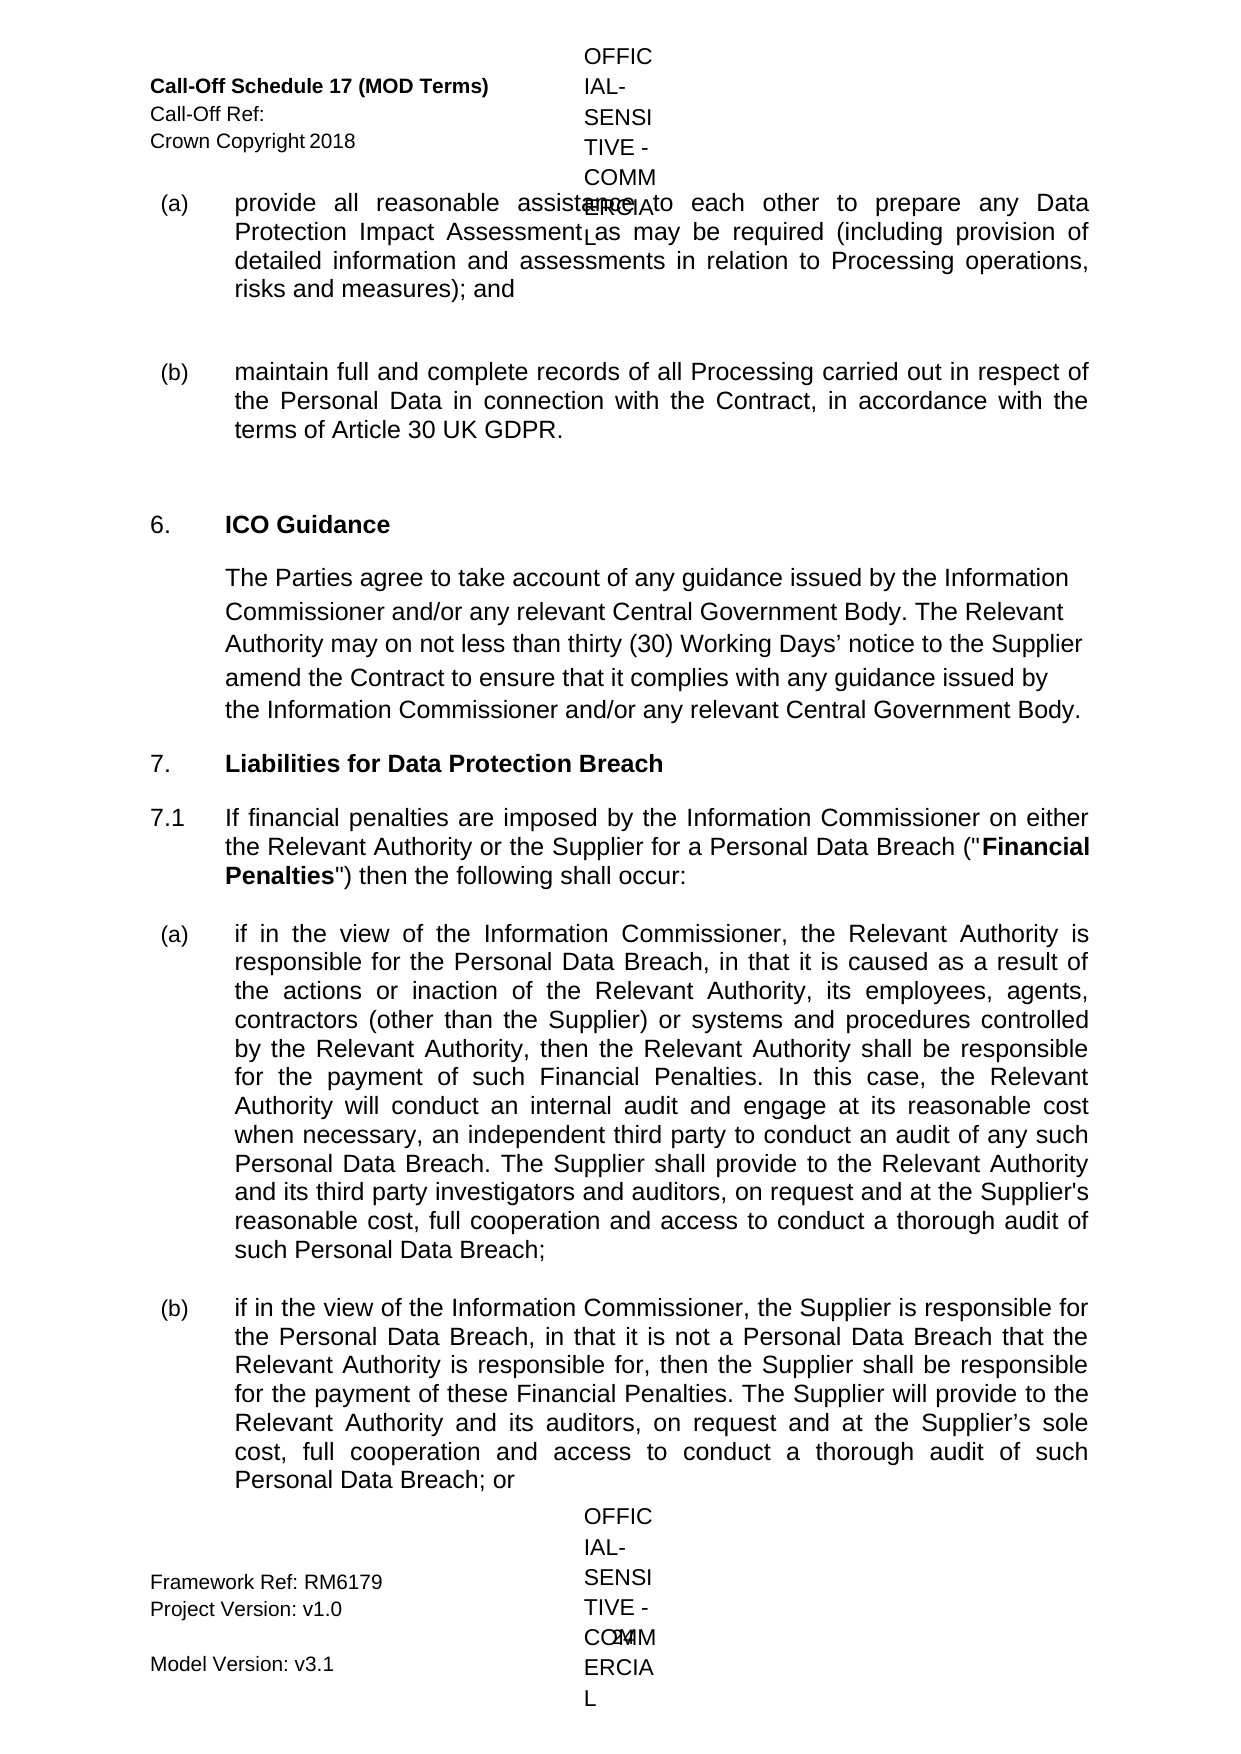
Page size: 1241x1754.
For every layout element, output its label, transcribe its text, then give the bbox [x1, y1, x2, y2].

list If financial penalties are imposed by the Information Commissioner on either the Relevant Authority or the Supplier for a Personal Data Breach ("Financial Penalties") then the following shall occur: [150, 803, 1090, 889]
list Liabilities for Data Protection Breach [150, 749, 1090, 778]
text The Parties agree to take account of any guidance issued by the Information Commissioner and/or any relevant Central Government Body. The Relevant Authority may on not less than thirty (30) Working Days’ notice to the Supplier amend the Contract to ensure that it complies with any guidance issued by the Information Commissioner and/or any relevant Central Government Body. [225, 563, 1090, 724]
list ICO Guidance [150, 510, 1090, 538]
list provide all reasonable assistance to each other to prepare any Data Protection Impact Assessment as may be required (including provision of detailed information and assessments in relation to Processing operations, risks and measures); and [160, 188, 1090, 303]
list if in the view of the Information Commissioner, the Supplier is responsible for the Personal Data Breach, in that it is not a Personal Data Breach that the Relevant Authority is responsible for, then the Supplier shall be responsible for the payment of these Financial Penalties. The Supplier will provide to the Relevant Authority and its auditors, on request and at the Supplier’s sole cost, full cooperation and access to conduct a thorough audit of such Personal Data Breach; or [160, 1293, 1090, 1494]
list if in the view of the Information Commissioner, the Relevant Authority is responsible for the Personal Data Breach, in that it is caused as a result of the actions or inaction of the Relevant Authority, its employees, agents, contractors (other than the Supplier) or systems and procedures controlled by the Relevant Authority, then the Relevant Authority shall be responsible for the payment of such Financial Penalties. In this case, the Relevant Authority will conduct an internal audit and engage at its reasonable cost when necessary, an independent third party to conduct an audit of any such Personal Data Breach. The Supplier shall provide to the Relevant Authority and its third party investigators and auditors, on request and at the Supplier's reasonable cost, full cooperation and access to conduct a thorough audit of such Personal Data Breach; [160, 918, 1090, 1263]
list maintain full and complete records of all Processing carried out in respect of the Personal Data in connection with the Contract, in accordance with the terms of Article 30 UK GDPR. [160, 357, 1090, 443]
